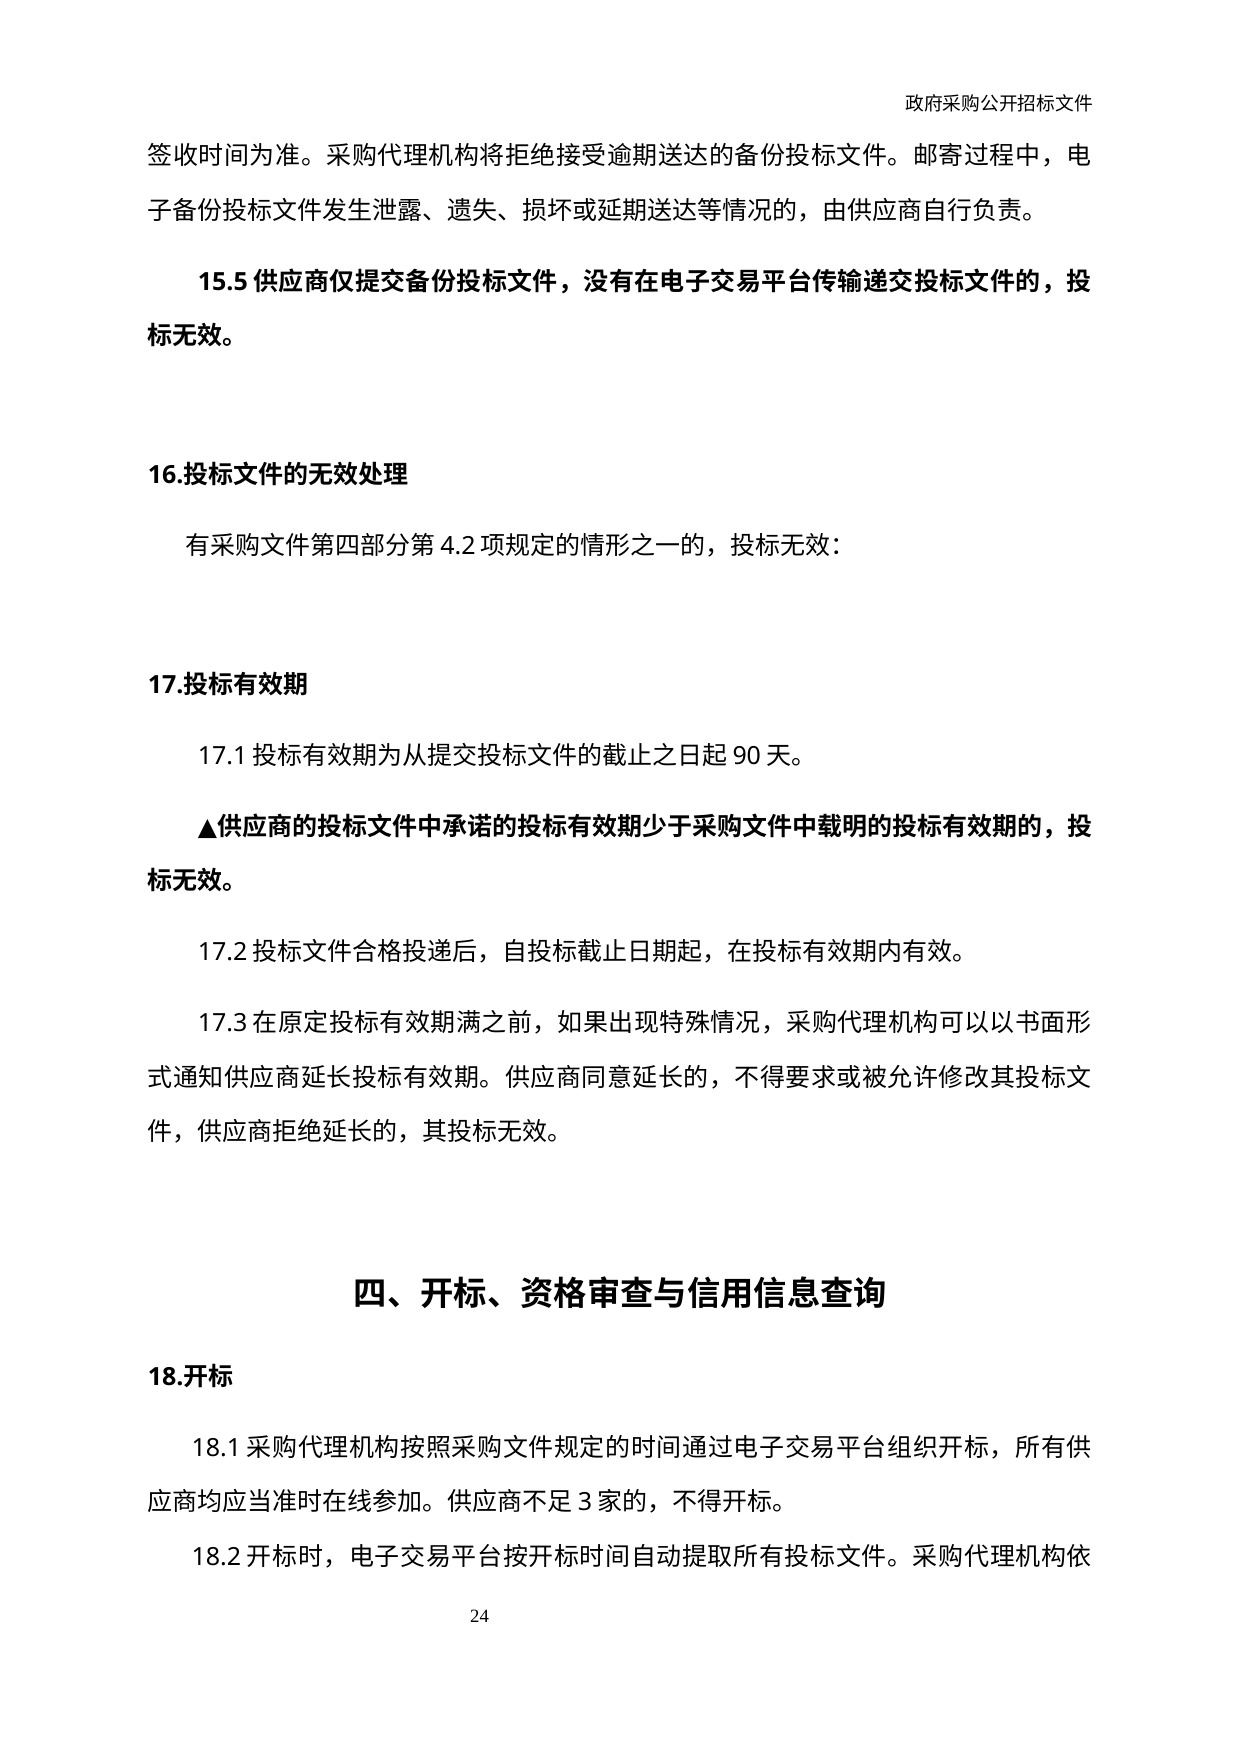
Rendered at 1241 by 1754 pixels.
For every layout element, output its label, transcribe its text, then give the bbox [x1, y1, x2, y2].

text ▲供应商的投标文件中承诺的投标有效期少于采购文件中载明的投标有效期的，投标无效。 [148, 806, 1092, 897]
text 15.5供应商仅提交备份投标文件，没有在电子交易平台传输递交投标文件的，投标无效。 [148, 261, 1092, 352]
text 18.开标 [148, 1356, 1092, 1392]
text 17.2投标文件合格投递后，自投标截止日期起，在投标有效期内有效。 [148, 932, 1092, 968]
text 18.1采购代理机构按照采购文件规定的时间通过电子交易平台组织开标，所有供应商均应当准时在线参加。供应商不足3家的，不得开标。 [148, 1427, 1092, 1518]
text 16.投标文件的无效处理 [148, 454, 1092, 491]
text 四、开标、资格审查与信用信息查询 [148, 1267, 1092, 1315]
text 有采购文件第四部分第4.2项规定的情形之一的，投标无效： [148, 525, 1092, 562]
text 17.投标有效期 [148, 664, 1092, 700]
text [148, 136, 1092, 226]
text 17.1投标有效期为从提交投标文件的截止之日起90天。 [148, 735, 1092, 771]
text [148, 1536, 1092, 1572]
text 17.3在原定投标有效期满之前，如果出现特殊情况，采购代理机构可以以书面形式通知供应商延长投标有效期。供应商同意延长的，不得要求或被允许修改其投标文件，供应商拒绝延长的，其投标无效。 [148, 1003, 1092, 1148]
